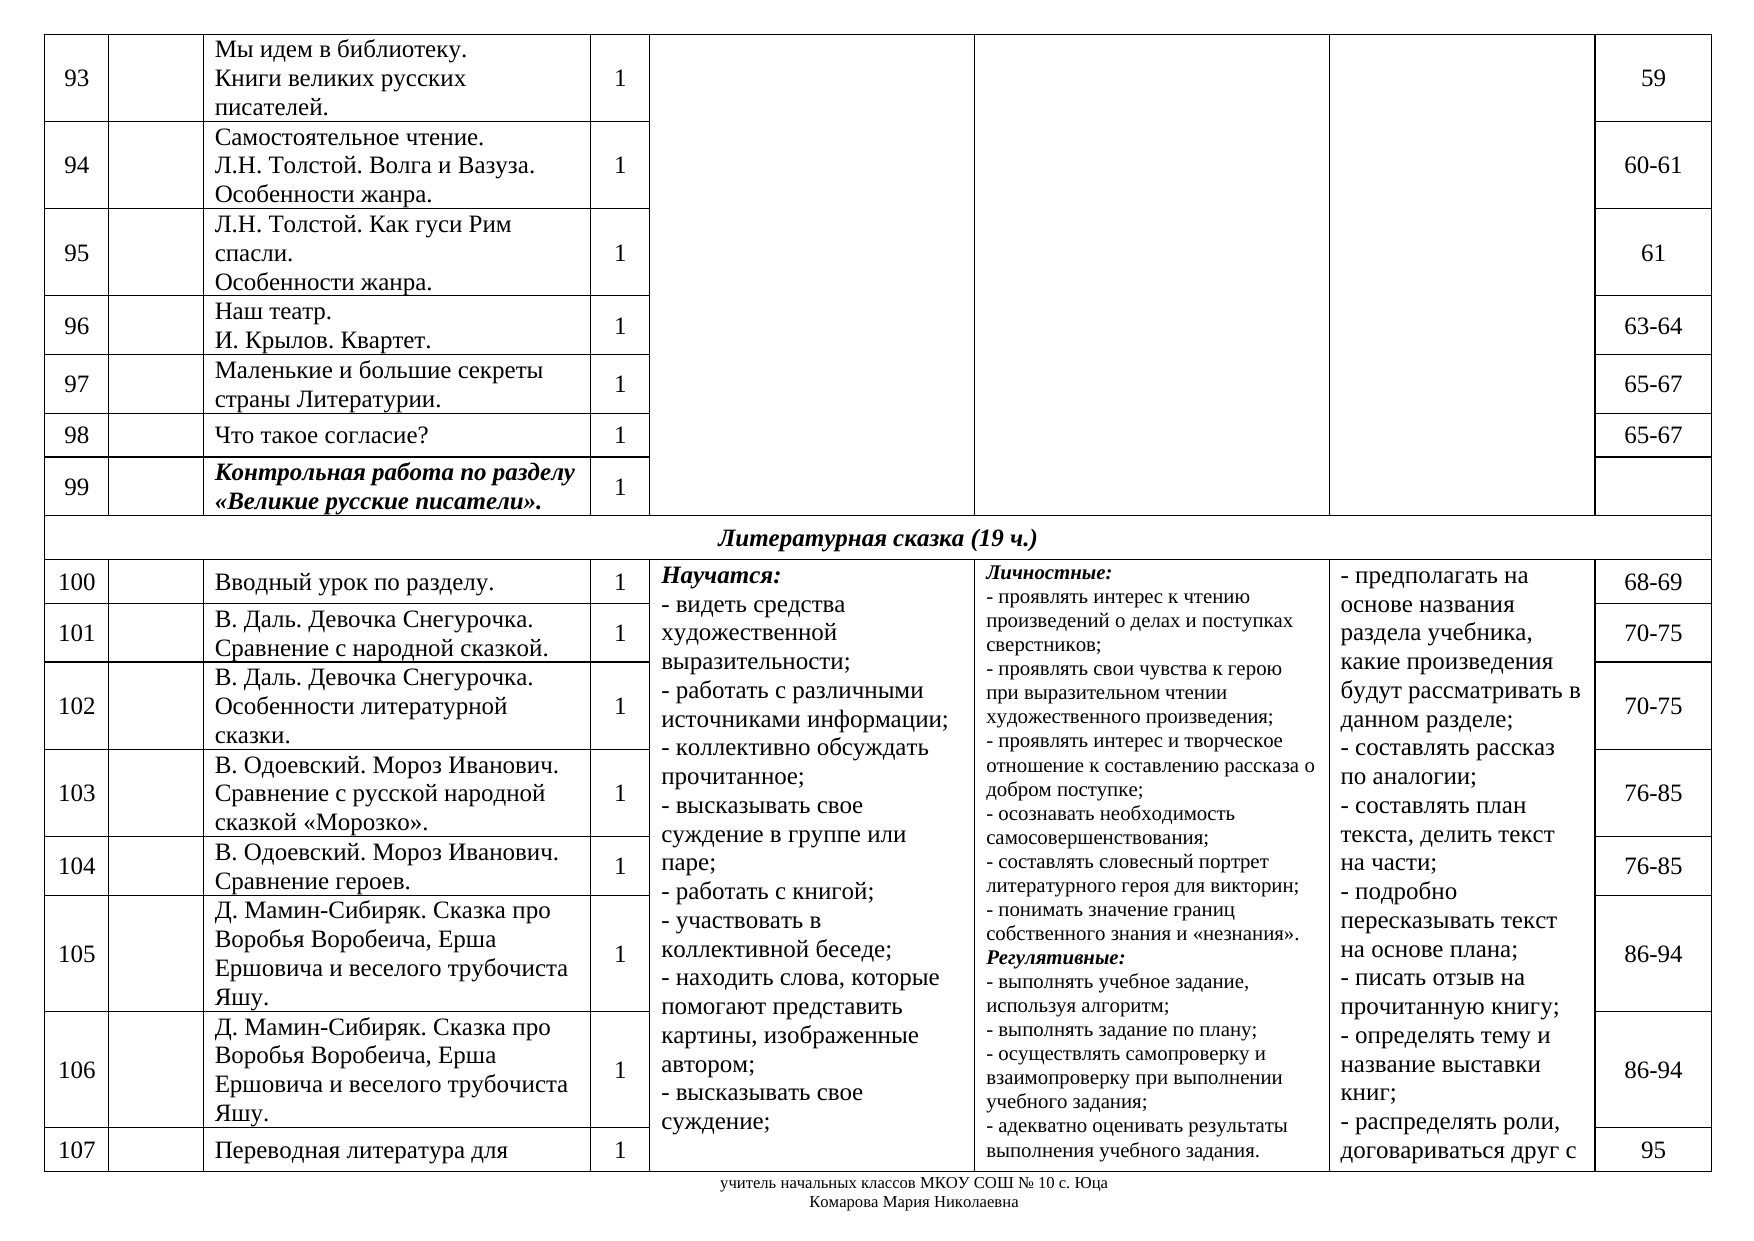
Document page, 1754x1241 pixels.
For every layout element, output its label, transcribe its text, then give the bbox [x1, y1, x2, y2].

table_cell [109, 560, 203, 603]
table_cell 1 [591, 560, 649, 603]
table_cell [109, 604, 203, 661]
table_cell [109, 837, 203, 894]
table_cell 65-67 [1596, 355, 1711, 412]
table_cell 1 [591, 296, 649, 354]
table_cell 59 [1596, 35, 1711, 121]
table_cell 1 [591, 663, 649, 749]
table_cell [109, 414, 203, 456]
table_cell 95 [45, 209, 108, 295]
table_cell 70-75 [1596, 663, 1711, 749]
table_cell 104 [45, 837, 108, 894]
table_cell - предполагать на основе названия раздела учебника, какие произведения будут рассматривать в данном разделе; - составлять рассказ по аналогии; - составлять план текста, делить текст на части; - подробно пересказывать текст на основе плана; - писать отзыв на прочитанную книгу; - определять тему и название выставки книг; - распределять роли, договариваться друг с другом; - инсценировать произведение; - проверять себя и самостоятельно оценивать свои достижения на основе диагностической работы. [1330, 560, 1594, 1171]
table_cell [109, 209, 203, 295]
table_cell Мы идем в библиотеку. Книги великих русских писателей. [204, 35, 590, 121]
table_cell 103 [45, 750, 108, 836]
table_cell Д. Мамин-Сибиряк. Сказка про Воробья Воробеича, Ерша Ершовича и веселого трубочиста Яшу. [204, 896, 590, 1011]
table_cell 107 [45, 1128, 108, 1171]
table_cell Самостоятельное чтение. Л.Н. Толстой. Волга и Вазуза. Особенности жанра. [204, 122, 590, 208]
table_cell 99 [45, 458, 108, 515]
table_cell 1 [591, 458, 649, 515]
table_cell 1 [591, 604, 649, 661]
table_cell 98 [45, 414, 108, 456]
table_cell 101 [45, 604, 108, 661]
table_cell 1 [591, 1128, 649, 1171]
table_cell В. Даль. Девочка Снегурочка. Сравнение с народной сказкой. [204, 604, 590, 661]
table_cell [109, 355, 203, 412]
table_cell [109, 896, 203, 1011]
table_cell 68-69 [1596, 560, 1711, 603]
table_cell Личностные: - проявлять интерес к чтению произведений о делах и поступках сверстников; - проявлять свои чувства к герою при выразительном чтении художественного произведения; - проявлять интерес и творческое отношение к составлению рассказа о добром поступке; - осознавать необходимость самосовершенствования; - составлять словесный портрет литературного героя для викторин; - понимать значение границ собственного знания и «незнания». Регулятивные: - выполнять учебное задание, используя алгоритм; - выполнять задание по плану; - осуществлять самопроверку и взаимопроверку при выполнении учебного задания; - адекватно оценивать результаты выполнения учебного задания. Познавательные: - определять тему и главную мысль произведения и обосновывать свое суждение; - определять жанр произведения и обосновывать свое мнение; - сравнивать произведения разных авторов и высказывать свое мнение; - сопоставлять характеры и поступки героев разных произведений; - работать над лексическим значением слов; - создавать сочинение по картине; - рассказывать об отношении автора к герою произведения; - соотносить смысл произведения и пословицы. Коммуникативные: - формулировать собственное мнение и позицию; - взаимодействовать с партнером в рамках учебного диалога; - согласовывать позиции с партнером и выражать собственное мнение; - формулировать высказывания, используя новые термины; - адекватно взаимодействовать в паре и в группе при выполнении учебного задания; - использовать речевые средства для представления результата деятельности; - адекватно использовать речевые средства для представления результата работы. [975, 560, 1329, 1171]
table_cell 95 [1596, 1128, 1711, 1171]
table_cell 1 [591, 1012, 649, 1127]
table_cell Л.Н. Толстой. Как гуси Рим спасли. Особенности жанра. [204, 209, 590, 295]
table_cell 76-85 [1596, 750, 1711, 836]
table_cell Научатся: - видеть средства художественной выразительности; - работать с различными источниками информации; - коллективно обсуждать прочитанное; - высказывать свое суждение в группе или паре; - работать с книгой; - участвовать в коллективной беседе; - находить слова, которые помогают представить картины, изображенные автором; - высказывать свое суждение; - передавать свои чувства при чтении; - самостоятельно читать произведения и осмысливать их; - определять главную мысль произведения; - сравнивать героев и их поступки в разных произведениях; - выбирать интонацию, подходящую для чтения каждой роли; - проверять и давать оценку собственным знаниям. [650, 560, 974, 1171]
table_cell 61 [1596, 209, 1711, 295]
table_cell 1 [591, 122, 649, 208]
table_cell 76-85 [1596, 837, 1711, 894]
table_cell [109, 1128, 203, 1171]
table_cell 1 [591, 896, 649, 1011]
table_cell 1 [591, 355, 649, 412]
table_cell 94 [45, 122, 108, 208]
table_cell 97 [45, 355, 108, 412]
table_cell В. Одоевский. Мороз Иванович. Сравнение героев. [204, 837, 590, 894]
table_cell Наш театр. И. Крылов. Квартет. [204, 296, 590, 354]
table_cell 1 [591, 837, 649, 894]
table_cell [109, 122, 203, 208]
table_cell В. Даль. Девочка Снегурочка. Особенности литературной сказки. [204, 663, 590, 749]
table_cell В. Одоевский. Мороз Иванович. Сравнение с русской народной сказкой «Морозко». [204, 750, 590, 836]
table_cell 1 [591, 414, 649, 456]
table_cell 60-61 [1596, 122, 1711, 208]
table_cell 63-64 [1596, 296, 1711, 354]
table_cell [109, 663, 203, 749]
table_cell 102 [45, 663, 108, 749]
table_cell [109, 458, 203, 515]
table_cell [109, 296, 203, 354]
table_cell [109, 750, 203, 836]
table_cell Вводный урок по разделу. [204, 560, 590, 603]
table_cell 100 [45, 560, 108, 603]
table_cell 86-94 [1596, 1012, 1711, 1127]
table_cell Контрольная работа по разделу «Великие русские писатели». [204, 458, 590, 515]
table_cell Д. Мамин-Сибиряк. Сказка про Воробья Воробеича, Ерша Ершовича и веселого трубочиста Яшу. [204, 1012, 590, 1127]
table_cell 1 [591, 750, 649, 836]
table_cell 96 [45, 296, 108, 354]
table_cell 1 [591, 35, 649, 121]
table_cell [204, 1128, 590, 1171]
table_cell Маленькие и большие секреты страны Литературии. [204, 355, 590, 412]
table_cell [109, 35, 203, 121]
table_cell [1596, 458, 1711, 515]
table_cell Что такое согласие? [204, 414, 590, 456]
table_cell 93 [45, 35, 108, 121]
table_cell Литературная сказка (19 ч.) [45, 516, 1711, 559]
table_cell 106 [45, 1012, 108, 1127]
table_cell 65-67 [1596, 414, 1711, 456]
table_cell [109, 1012, 203, 1127]
table_cell 105 [45, 896, 108, 1011]
table_cell 70-75 [1596, 604, 1711, 661]
table_cell 86-94 [1596, 896, 1711, 1011]
table_cell 1 [591, 209, 649, 295]
